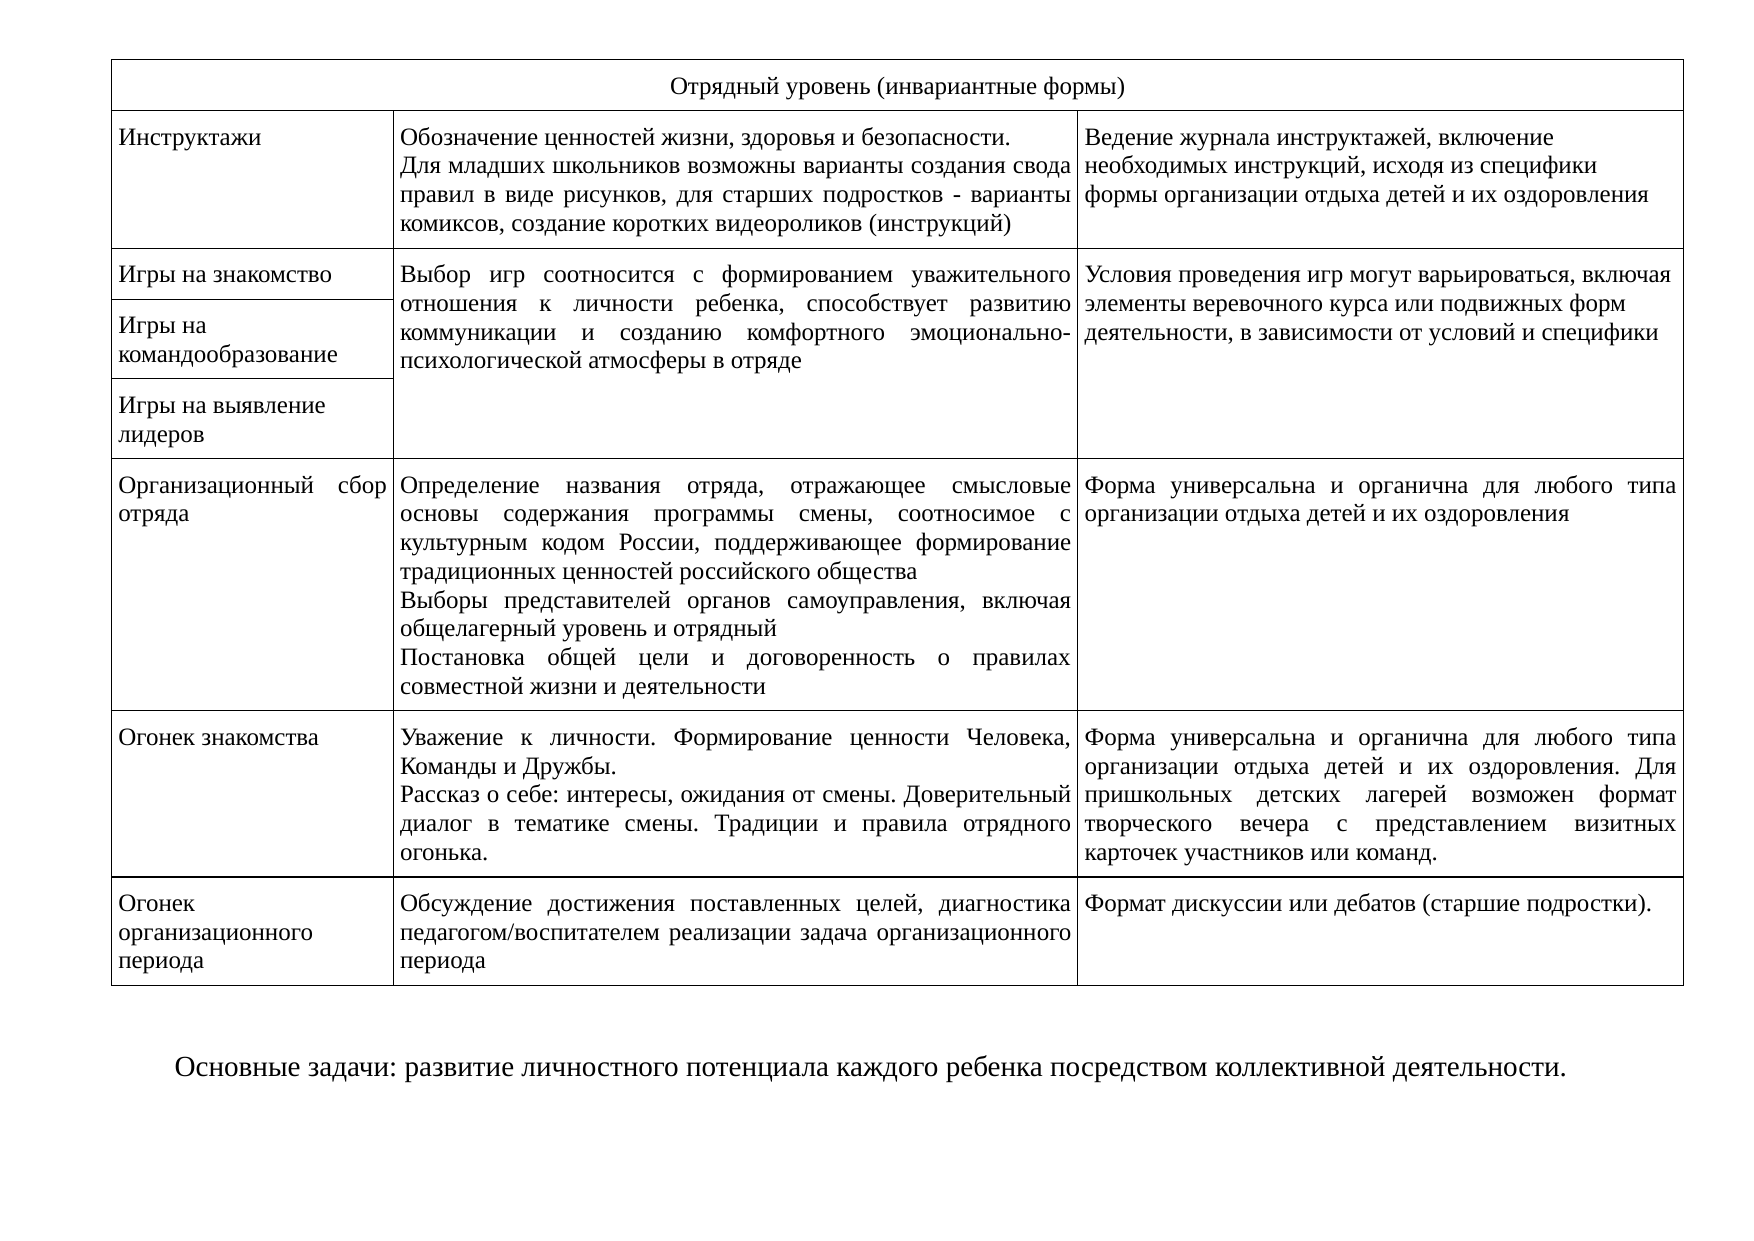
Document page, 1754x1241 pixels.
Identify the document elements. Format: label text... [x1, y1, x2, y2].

table_cell Инструктажи [112, 111, 393, 247]
table_cell Условия проведения игр могут варьироваться, включая элементы веревочного курса или подвижных форм деятельности, в зависимости от условий и специфики [1078, 249, 1683, 458]
table_cell Уважение к личности. Формирование ценности Человека, Команды и Дружбы. Рассказ о себе: интересы, ожидания от смены. Доверительный диалог в тематике смены. Традиции и правила отрядного огонька. [394, 711, 1077, 876]
table_cell Игры на командообразование [112, 300, 393, 378]
table_cell Обозначение ценностей жизни, здоровья и безопасности. Для младших школьников возможны варианты создания свода правил в виде рисунков, для старших подростков - варианты комиксов, создание коротких видеороликов (инструкций) [394, 111, 1077, 247]
table_cell Формат дискуссии или дебатов (старшие подростки). [1078, 878, 1683, 985]
table_cell Выбор игр соотносится с формированием уважительного отношения к личности ребенка, способствует развитию коммуникации и созданию комфортного эмоционально-психологической атмосферы в отряде [394, 249, 1077, 458]
table_cell Ведение журнала инструктажей, включение необходимых инструкций, исходя из специфики формы организации отдыха детей и их оздоровления [1078, 111, 1683, 247]
table_cell Игры на выявление лидеров [112, 379, 393, 458]
table_cell Отрядный уровень (инвариантные формы) [112, 60, 1683, 110]
text Основные задачи: развитие личностного потенциала каждого ребенка посредством коллективной деятельности. [118, 1049, 1636, 1082]
table_cell Форма универсальна и органична для любого типа организации отдыха детей и их оздоровления [1078, 459, 1683, 710]
table_cell Форма универсальна и органична для любого типа организации отдыха детей и их оздоровления. Для пришкольных детских лагерей возможен формат творческого вечера с представлением визитных карточек участников или команд. [1078, 711, 1683, 876]
table_cell Определение названия отряда, отражающее смысловые основы содержания программы смены, соотносимое с культурным кодом России, поддерживающее формирование традиционных ценностей российского общества Выборы представителей органов самоуправления, включая общелагерный уровень и отрядный Постановка общей цели и договоренность о правилах совместной жизни и деятельности [394, 459, 1077, 710]
table_cell Огонек знакомства [112, 711, 393, 876]
table_cell Игры на знакомство [112, 249, 393, 298]
table_cell Организационный сбор отряда [112, 459, 393, 710]
table_cell Обсуждение достижения поставленных целей, диагностика педагогом/воспитателем реализации задача организационного периода [394, 878, 1077, 985]
table_cell Огонек организационного периода [112, 878, 393, 985]
